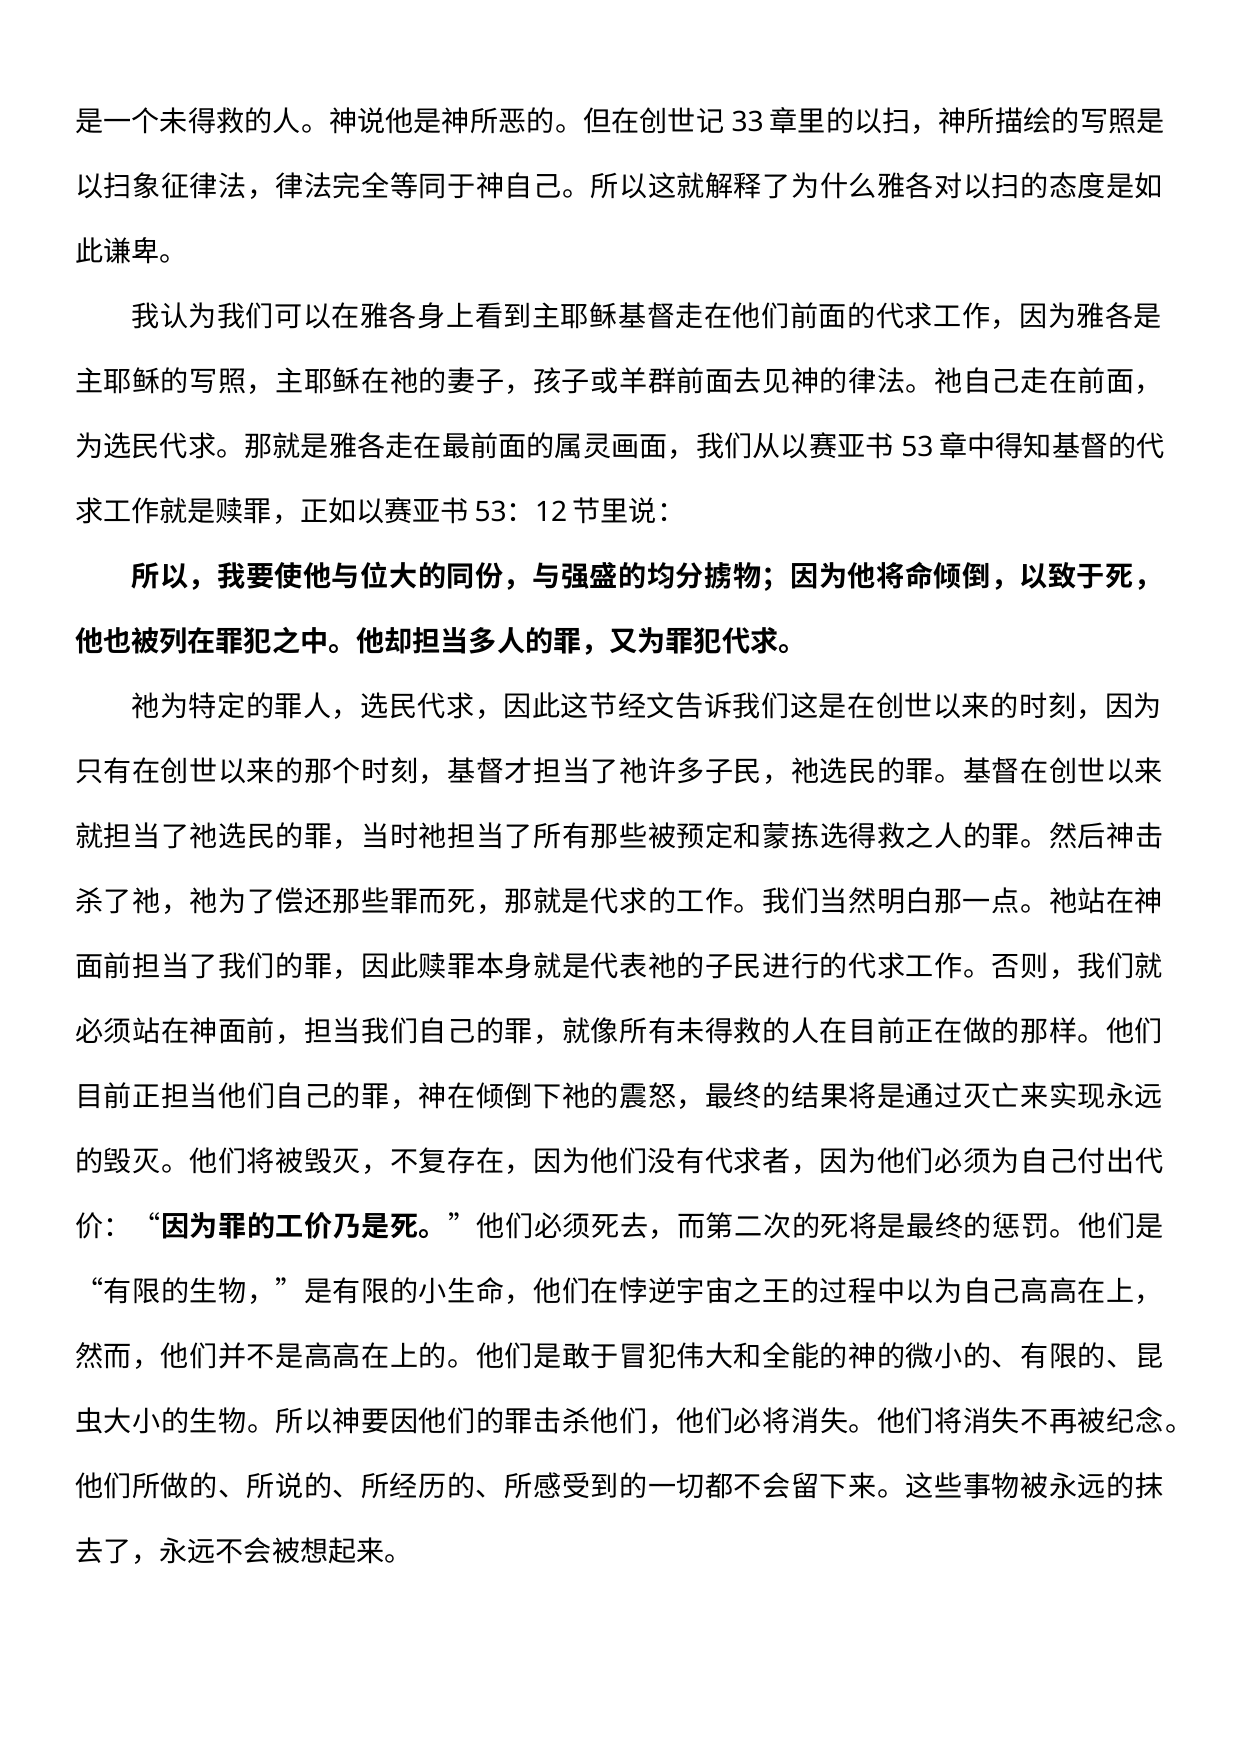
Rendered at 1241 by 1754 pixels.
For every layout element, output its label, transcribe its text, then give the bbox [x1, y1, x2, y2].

text 所以，我要使他与位大的同份，与强盛的均分掳物；因为他将命倾倒，以致于死，他也被列在罪犯之中。他却担当多人的罪，又为罪犯代求。 [75, 541, 1165, 671]
text 我认为我们可以在雅各身上看到主耶稣基督走在他们前面的代求工作，因为雅各是主耶稣的写照，主耶稣在祂的妻子，孩子或羊群前面去见神的律法。祂自己走在前面，为选民代求。那就是雅各走在最前面的属灵画面，我们从以赛亚书53章中得知基督的代求工作就是赎罪，正如以赛亚书53：12节里说： [75, 281, 1165, 541]
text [75, 86, 1165, 281]
text 祂为特定的罪人，选民代求，因此这节经文告诉我们这是在创世以来的时刻，因为只有在创世以来的那个时刻，基督才担当了祂许多子民，祂选民的罪。基督在创世以来就担当了祂选民的罪，当时祂担当了所有那些被预定和蒙拣选得救之人的罪。然后神击杀了祂，祂为了偿还那些罪而死，那就是代求的工作。我们当然明白那一点。祂站在神面前担当了我们的罪，因此赎罪本身就是代表祂的子民进行的代求工作。否则，我们就必须站在神面前，担当我们自己的罪，就像所有未得救的人在目前正在做的那样。他们目前正担当他们自己的罪，神在倾倒下祂的震怒，最终的结果将是通过灭亡来实现永远的毁灭。他们将被毁灭，不复存在，因为他们没有代求者，因为他们必须为自己付出代价：“因为罪的工价乃是死。”他们必须死去，而第二次的死将是最终的惩罚。他们是“有限的生物，”是有限的小生命，他们在悖逆宇宙之王的过程中以为自己高高在上，然而，他们并不是高高在上的。他们是敢于冒犯伟大和全能的神的微小的、有限的、昆虫大小的生物。所以神要因他们的罪击杀他们，他们必将消失。他们将消失不再被纪念。他们所做的、所说的、所经历的、所感受到的一切都不会留下来。这些事物被永远的抹去了，永远不会被想起来。 [75, 671, 1165, 1581]
